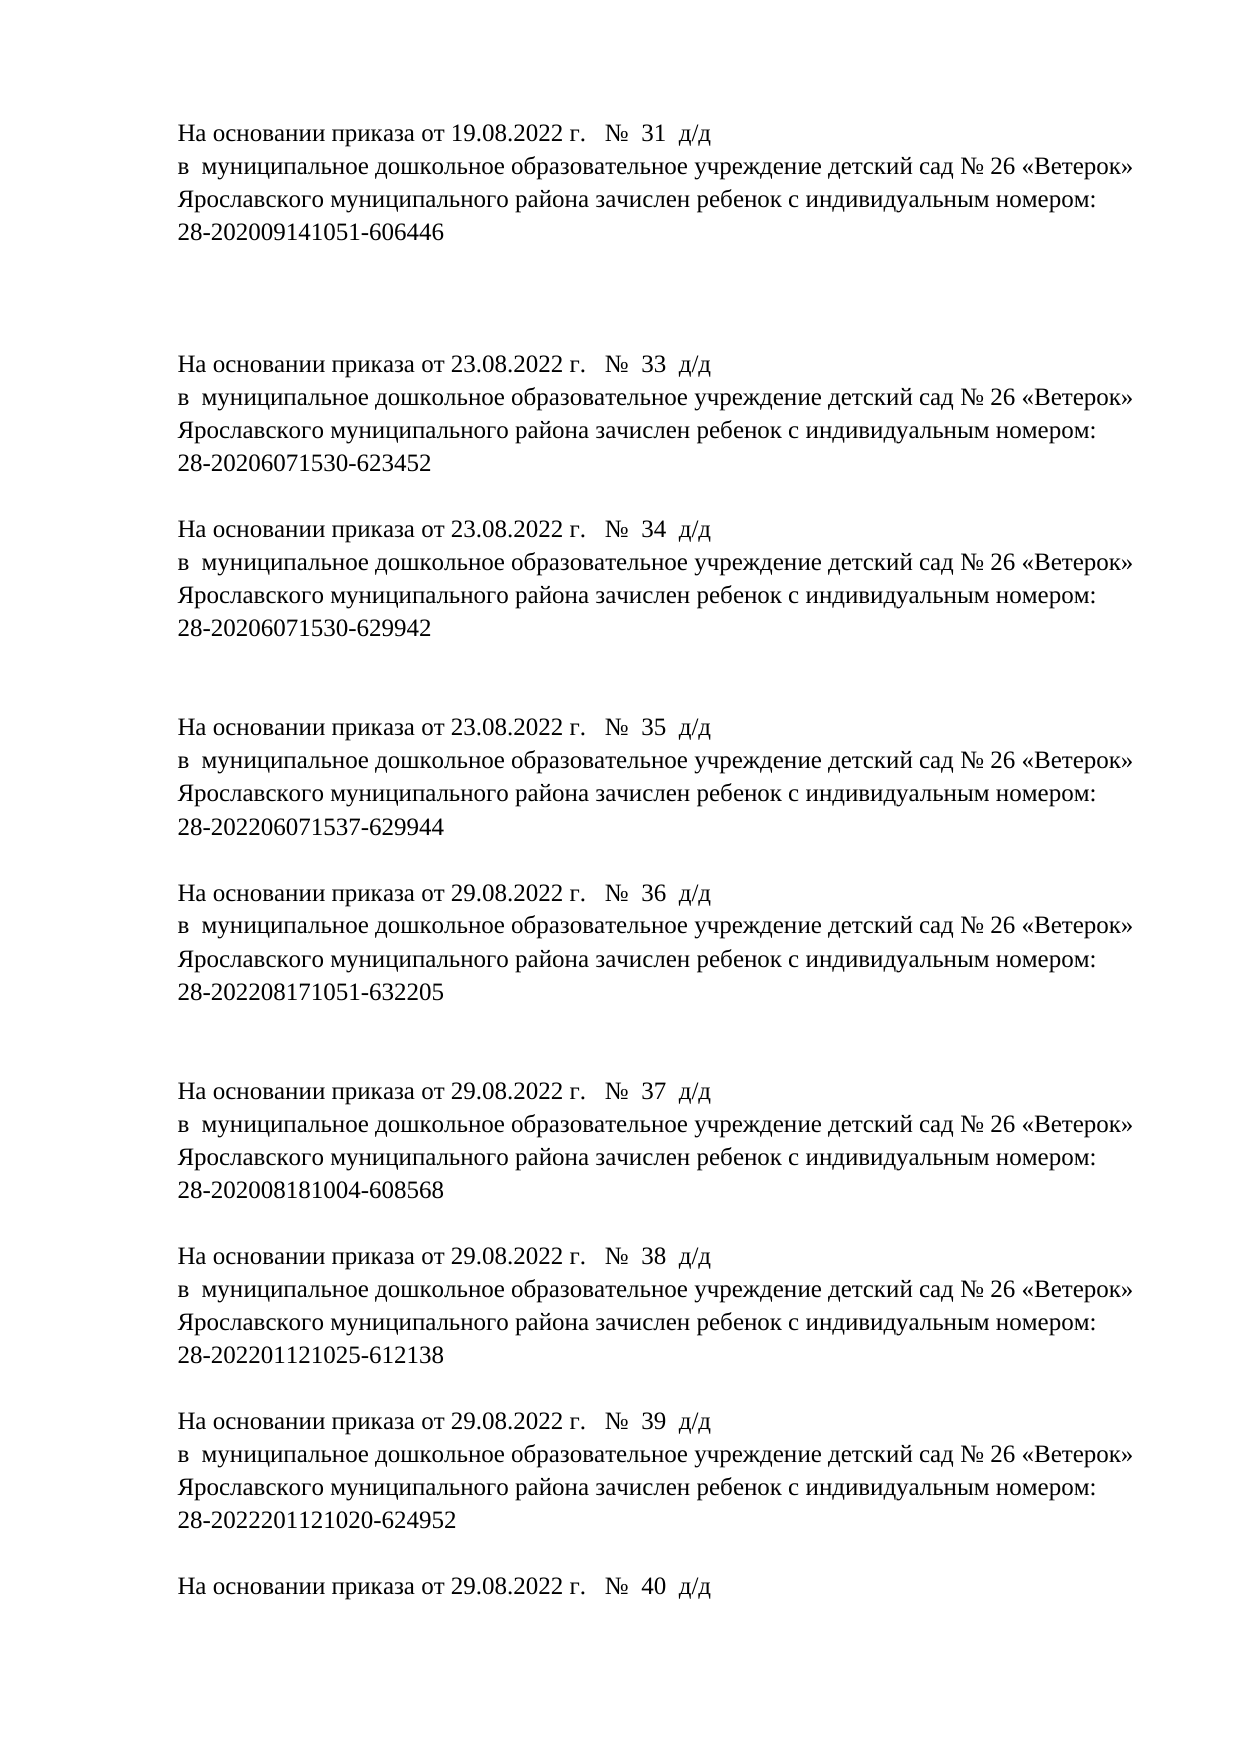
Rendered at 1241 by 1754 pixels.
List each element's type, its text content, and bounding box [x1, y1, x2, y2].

text На основании приказа от 29.08.2022 г. № 36 д/д [177, 878, 1152, 906]
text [177, 1439, 1152, 1501]
text На основании приказа от 23.08.2022 г. № 33 д/д [177, 349, 1152, 378]
text 28-20206071530-629942 [177, 613, 1152, 642]
text 28-20206071530-623452 [177, 448, 1152, 477]
text 28-202201121025-612138 [177, 1340, 1152, 1369]
text На основании приказа от 23.08.2022 г. № 34 д/д [177, 514, 1152, 543]
text 28-2022201121020-624952 [177, 1505, 1152, 1534]
text 28-202008181004-608568 [177, 1175, 1152, 1203]
text На основании приказа от 23.08.2022 г. № 35 д/д [177, 712, 1152, 741]
text На основании приказа от 29.08.2022 г. № 39 д/д [177, 1406, 1152, 1435]
text 28-202009141051-606446 [177, 217, 1152, 246]
text На основании приказа от 19.08.2022 г. № 31 д/д [177, 118, 1152, 147]
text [177, 151, 1152, 213]
text На основании приказа от 29.08.2022 г. № 37 д/д [177, 1076, 1152, 1104]
text 28-202208171051-632205 [177, 977, 1152, 1005]
text На основании приказа от 29.08.2022 г. № 38 д/д [177, 1241, 1152, 1269]
text На основании приказа от 29.08.2022 г. № 40 д/д [177, 1571, 1152, 1600]
text 28-202206071537-629944 [177, 812, 1152, 840]
